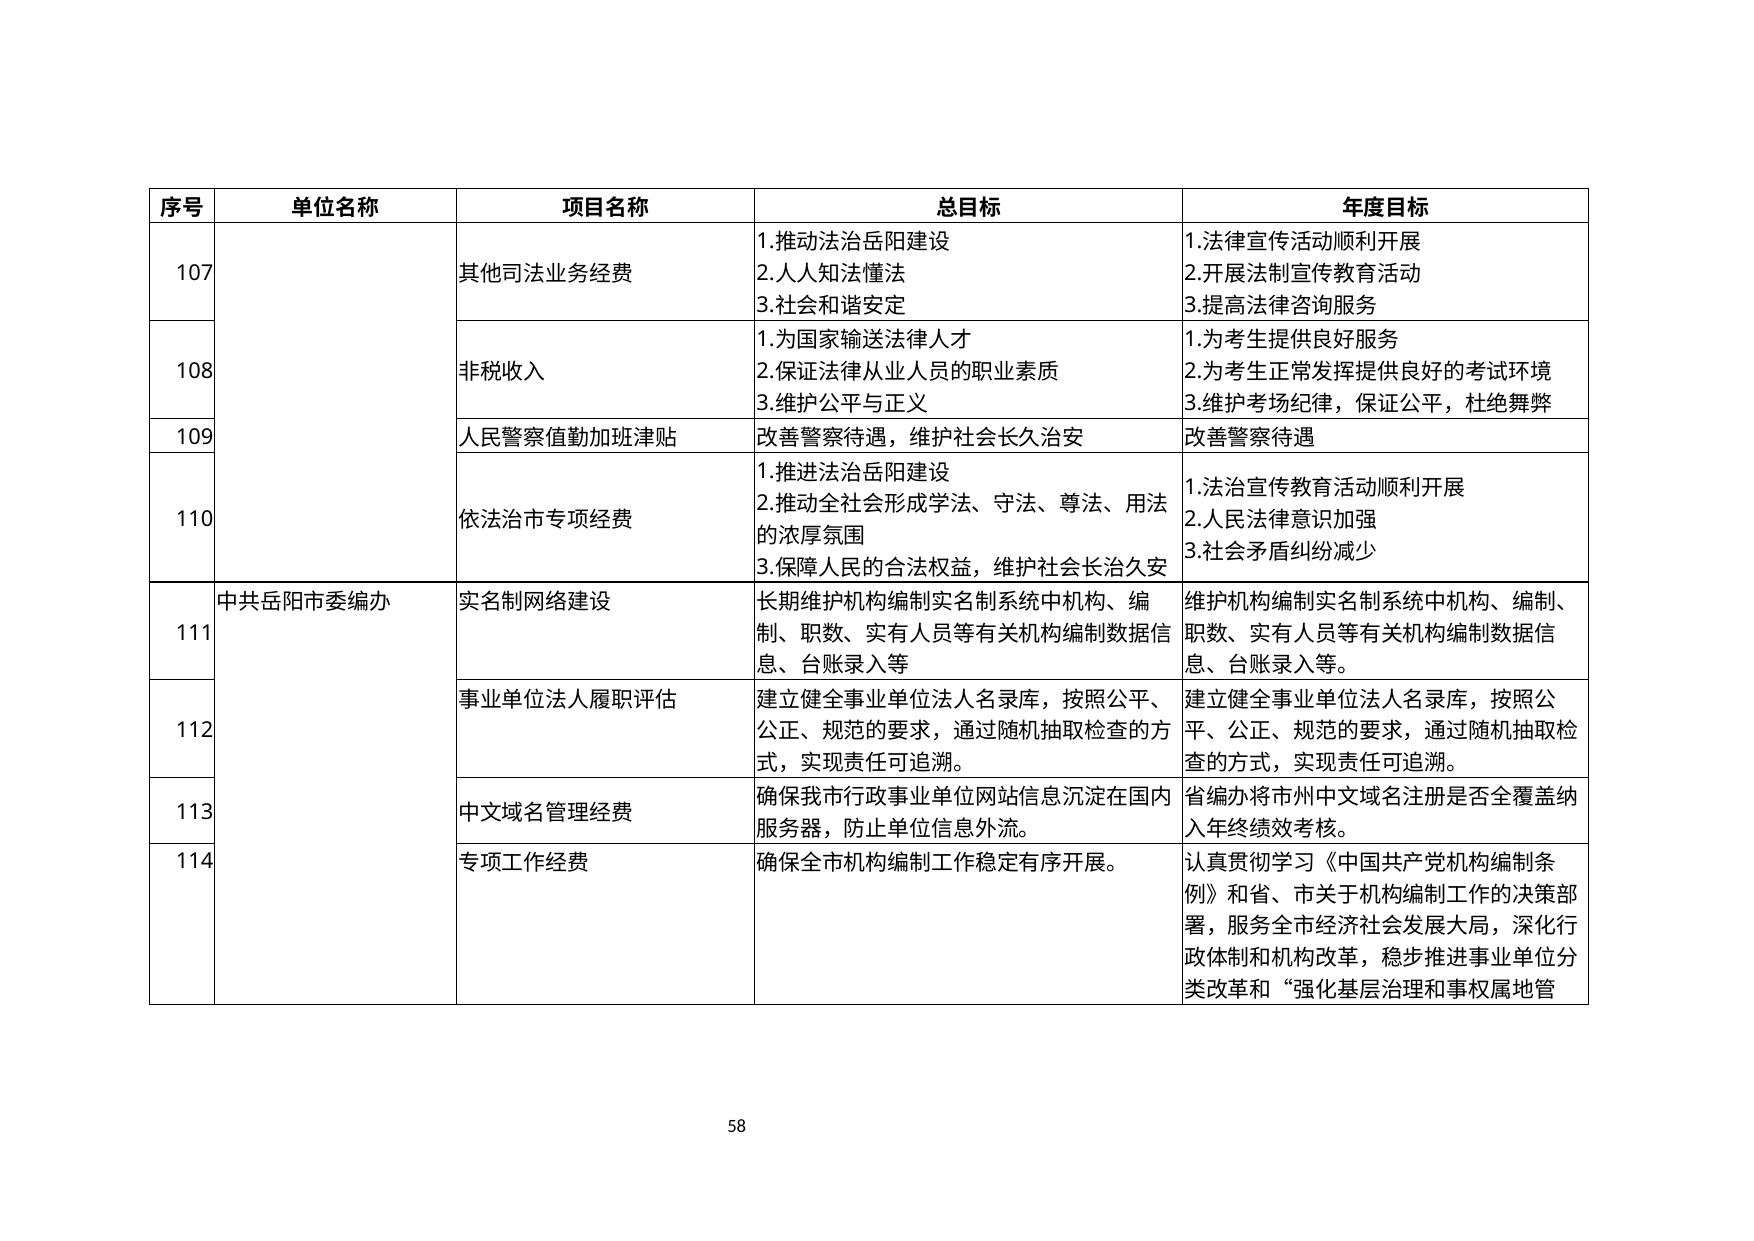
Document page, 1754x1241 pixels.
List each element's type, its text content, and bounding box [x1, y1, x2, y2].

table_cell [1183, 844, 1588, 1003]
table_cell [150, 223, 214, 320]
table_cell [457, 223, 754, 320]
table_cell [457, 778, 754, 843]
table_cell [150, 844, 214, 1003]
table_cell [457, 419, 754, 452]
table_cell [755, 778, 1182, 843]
table_header 年度目标 [1183, 189, 1588, 222]
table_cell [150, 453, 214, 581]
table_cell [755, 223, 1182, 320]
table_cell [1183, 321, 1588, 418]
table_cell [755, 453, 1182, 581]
table_header 总目标 [755, 189, 1182, 222]
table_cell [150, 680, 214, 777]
table_header 单位名称 [215, 189, 456, 222]
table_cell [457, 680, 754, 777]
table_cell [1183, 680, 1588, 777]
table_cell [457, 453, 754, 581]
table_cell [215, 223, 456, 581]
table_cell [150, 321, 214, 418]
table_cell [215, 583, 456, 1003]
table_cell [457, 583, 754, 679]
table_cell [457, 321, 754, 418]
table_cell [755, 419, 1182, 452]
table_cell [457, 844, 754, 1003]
table_header 序号 [150, 189, 214, 222]
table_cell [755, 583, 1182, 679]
table_header 项目名称 [457, 189, 754, 222]
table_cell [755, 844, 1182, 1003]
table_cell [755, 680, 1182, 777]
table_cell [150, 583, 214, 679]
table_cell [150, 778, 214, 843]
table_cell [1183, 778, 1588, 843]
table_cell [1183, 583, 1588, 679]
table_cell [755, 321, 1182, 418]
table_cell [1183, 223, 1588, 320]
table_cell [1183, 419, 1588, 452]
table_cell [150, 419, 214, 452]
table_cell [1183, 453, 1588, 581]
